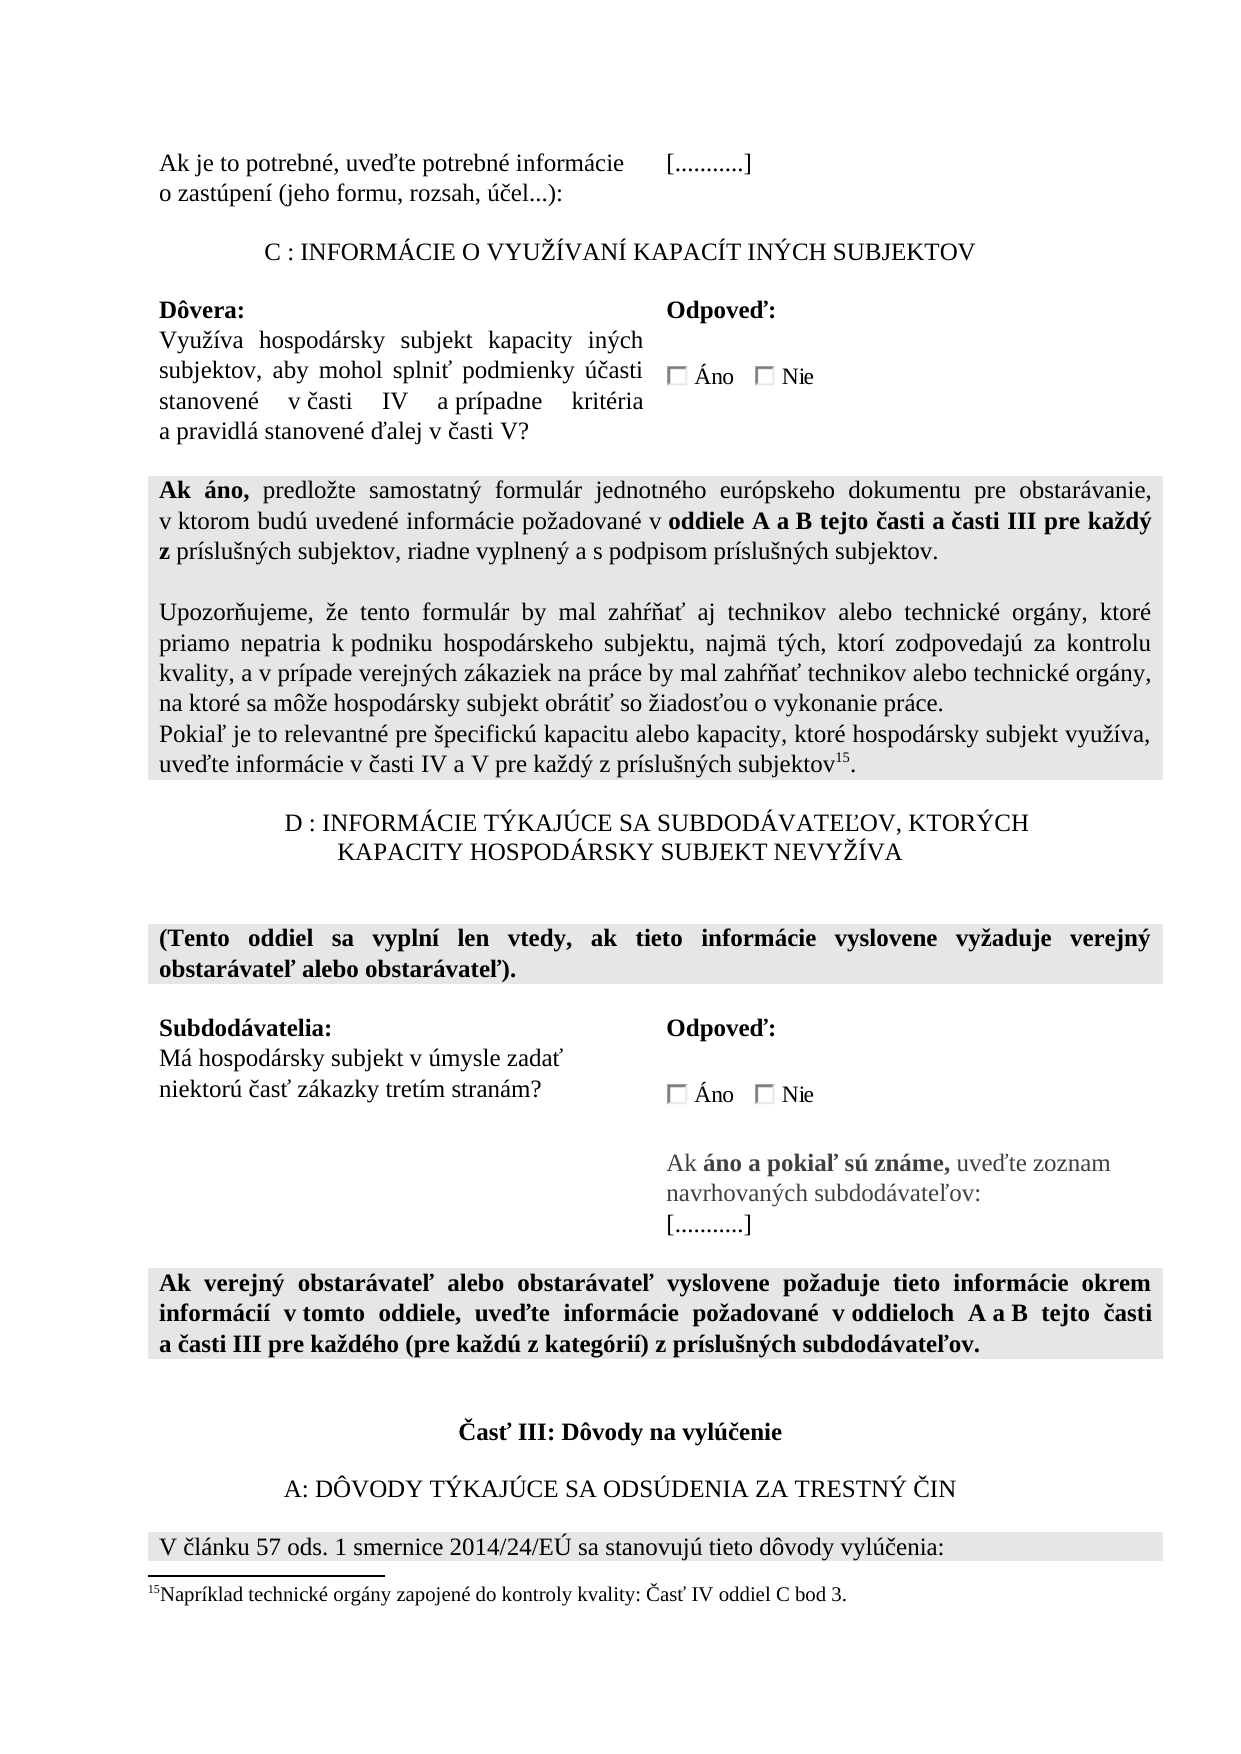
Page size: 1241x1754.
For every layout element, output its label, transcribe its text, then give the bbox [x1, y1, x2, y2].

text A: DÔVODY TÝKAJÚCE SA ODSÚDENIA ZA TRESTNÝ ČIN [148, 1474, 1093, 1503]
text D : INFORMÁCIE TÝKAJÚCE SA SUBDODÁVATEĽOV, KTORÝCH KAPACITY HOSPODÁRSKY SUBJEKT NEVYŽÍVA [148, 808, 1093, 866]
text C : INFORMÁCIE O VYUŽÍVANÍ KAPACÍT INÝCH SUBJEKTOV [148, 237, 1093, 266]
table_header Ak verejný obstarávateľ alebo obstarávateľ vyslovene požaduje tieto informácie okrem informácií v tomto oddiele, uveďte informácie požadované v oddieloch A a B tejto časti a časti III pre každého (pre každú z kategórií) z príslušných subdodávateľov. [148, 1268, 1163, 1359]
table_header Odpoveď: [655, 1013, 1162, 1043]
table_header Dôvera: [148, 295, 655, 325]
table_cell Ak áno a pokiaľ sú známe, uveďte zoznam navrhovaných subdodávateľov: [...........] [655, 1044, 1162, 1239]
table_cell Ak je to potrebné, uveďte potrebné informácie o zastúpení (jeho formu, rozsah, účel...): [148, 148, 655, 208]
table_header Ak áno, predložte samostatný formulár jednotného európskeho dokumentu pre obstarávanie, v ktorom budú uvedené informácie požadované v oddiele A a B tejto časti a časti III pre každý z príslušných subjektov, riadne vyplnený a s podpisom príslušných subjektov. Upozorňujeme, že tento formulár by mal zahŕňať aj technikov alebo technické orgány, ktoré priamo nepatria k podniku hospodárskeho subjektu, najmä tých, ktorí zodpovedajú za kontrolu kvality, a v prípade verejných zákaziek na práce by mal zahŕňať technikov alebo technické orgány, na ktoré sa môže hospodársky subjekt obrátiť so žiadosťou o vykonanie práce. Pokiaľ je to relevantné pre špecifickú kapacitu alebo kapacity, ktoré hospodársky subjekt využíva, uveďte informácie v časti IV a V pre každý z príslušných subjektov. [148, 476, 1163, 780]
table_cell Má hospodársky subjekt v úmysle zadať niektorú časť zákazky tretím stranám? [148, 1044, 655, 1239]
table_header (Tento oddiel sa vyplní len vtedy, ak tieto informácie vyslovene vyžaduje verejný obstarávateľ alebo obstarávateľ). [148, 924, 1163, 984]
table_header Odpoveď: [655, 295, 1162, 325]
text Časť III: Dôvody na vylúčenie [148, 1417, 1093, 1446]
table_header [148, 1532, 1163, 1561]
table_header Subdodávatelia: [148, 1013, 655, 1043]
table_cell [...........] [655, 148, 1162, 208]
table_cell Využíva hospodársky subjekt kapacity iných subjektov, aby mohol splniť podmienky účasti stanovené v časti IV a prípadne kritéria a pravidlá stanovené ďalej v časti V? [148, 325, 655, 447]
table_cell [655, 325, 1162, 447]
